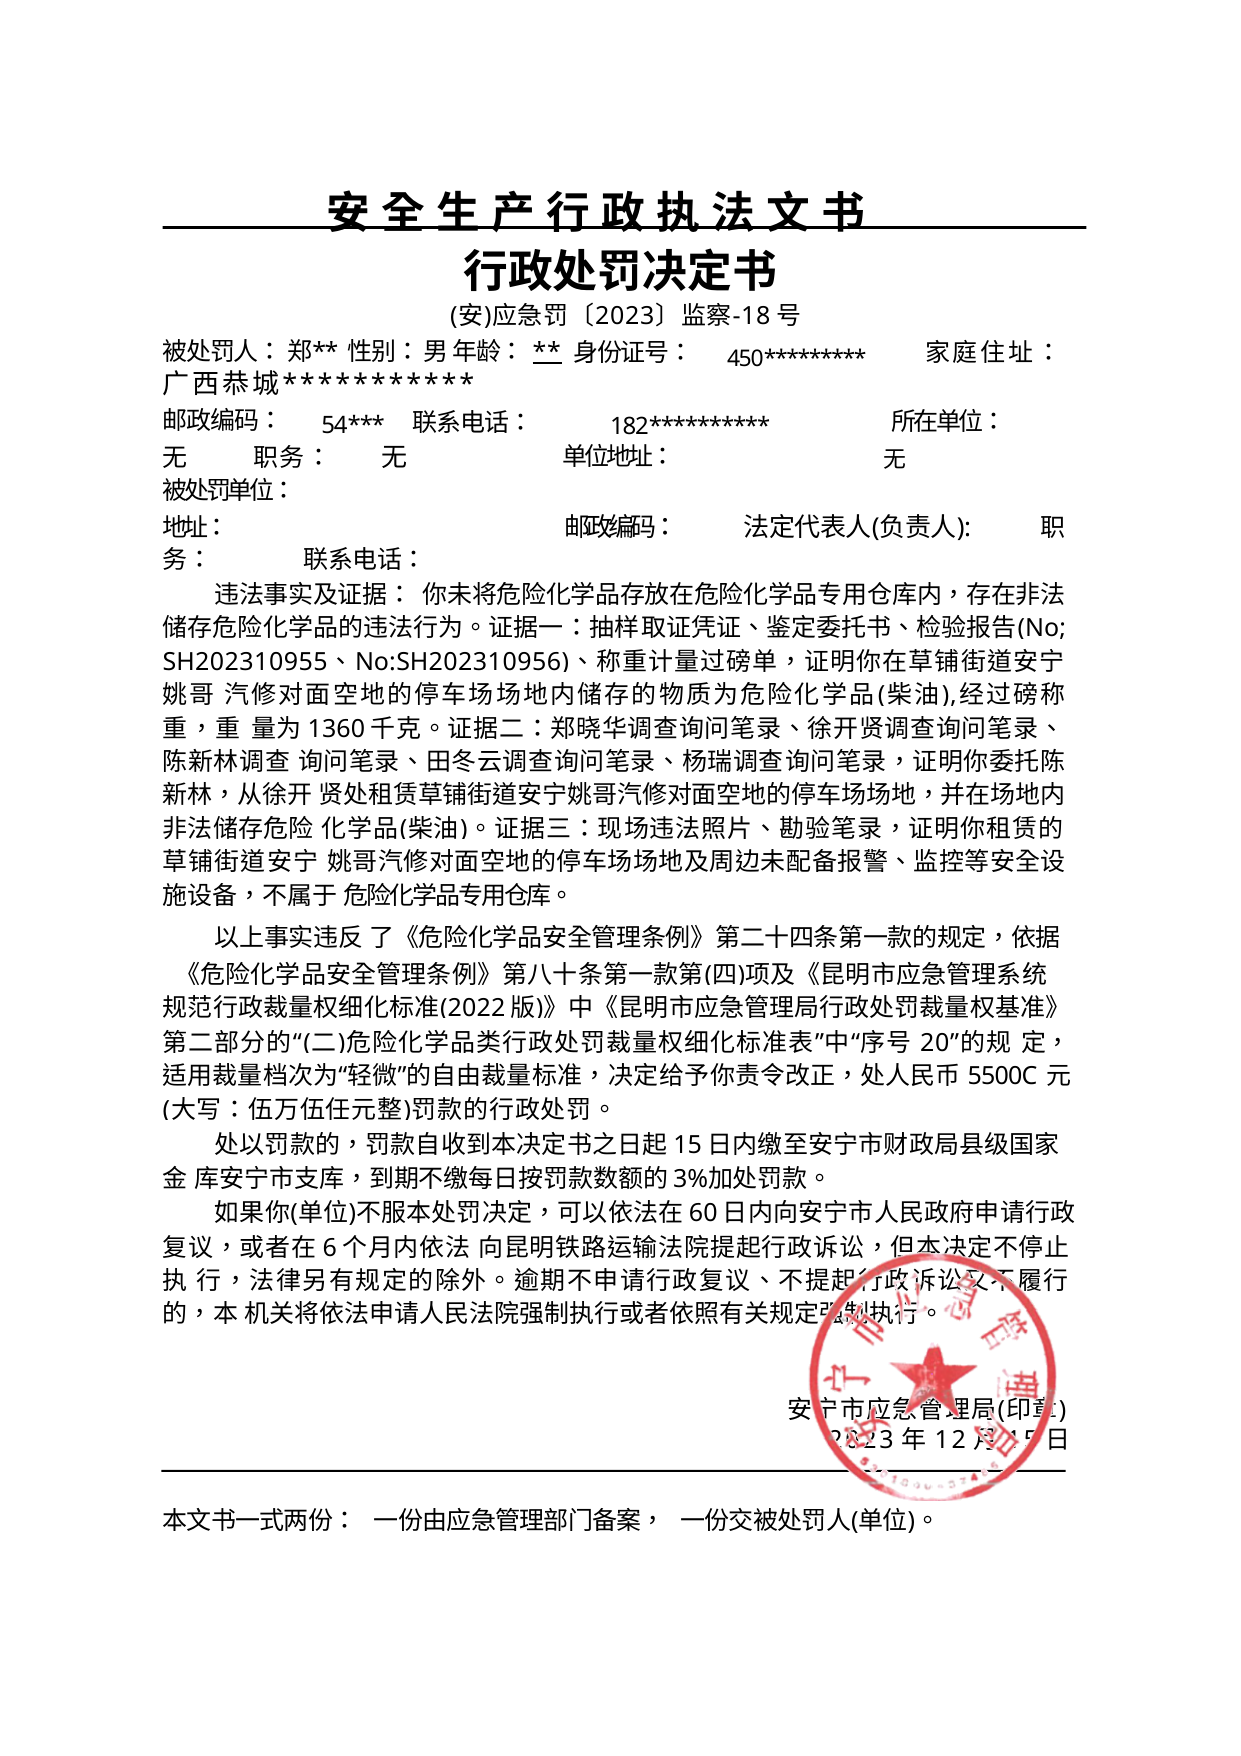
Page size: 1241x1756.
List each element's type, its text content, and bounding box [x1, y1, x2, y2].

text 《危险化学品安全管理条例》第八十条第一款第(四)项及《昆明市应急管理系统 规范行政裁量权细化标准(2022版)》中《昆明市应急管理局行政处罚裁量权基准》 [161, 956, 1082, 1023]
text 邮政编码： 54*** 联系电话： 182********** 所在单位： 无 职 务 ： 无 单位地址： 无 被处罚单位： [162, 402, 1077, 507]
text 处以罚款的，罚款自收到本决定书之日起15日内缴至安宁市财政局县级国家金 库安宁市支库，到期不缴每日按罚款数额的3%加处罚款。 [162, 1127, 1072, 1195]
text 地址： 邮政编码： 法定代表人(负责人): 职务： 联系电话： [162, 510, 1068, 576]
text 违法事实及证据： 你未将危险化学品存放在危险化学品专用仓库内，存在非法 储存危险化学品的违法行为。证据一：抽样取证凭证、鉴定委托书、检验报告(No; SH202310955、No:SH202310956)、称重计量过磅单，证明你在草铺街道安宁姚哥 汽修对面空地的停车场场地内储存的物质为危险化学品(柴油),经过磅称重，重 量为1360千克。证据二：郑晓华调查询问笔录、徐开贤调查询问笔录、陈新林调查 询问笔录、田冬云调查询问笔录、杨瑞调查询问笔录，证明你委托陈新林，从徐开 贤处租赁草铺街道安宁姚哥汽修对面空地的停车场场地，并在场地内非法储存危险 化学品(柴油)。证据三：现场违法照片、勘验笔录，证明你租赁的草铺街道安宁 姚哥汽修对面空地的停车场场地及周边未配备报警、监控等安全设施设备，不属于 危险化学品专用仓库。 [162, 577, 1066, 911]
text 被处罚人： 郑** 性别： 男 年龄： ** 身份证号： 450********* 家庭住址： 广西恭城*********** [162, 333, 1116, 402]
picture [805, 1247, 1059, 1501]
text 安 全 生 产 行 政 执 法 文 书 [326, 185, 1116, 239]
text 以上事实违反 了《危险化学品安全管理条例》第二十四条第一款的规定，依据 [214, 921, 1116, 952]
text 行政处罚决定书 [463, 243, 1116, 298]
text 本文书一式两份： 一份由应急管理部门备案， 一份交被处罚人(单位)。 [162, 1504, 1116, 1536]
text (安)应急罚〔2023〕监察-18号 [450, 299, 1116, 330]
text 第二部分的“(二)危险化学品类行政处罚裁量权细化标准表”中“序号20”的规 定，适用裁量档次为“轻微”的自由裁量标准，决定给予你责令改正，处人民币5500C 元(大写：伍万伍任元整)罚款的行政处罚。 [162, 1024, 1071, 1126]
text 如果你(单位)不服本处罚决定，可以依法在60日内向安宁市人民政府申请行政 [214, 1197, 1116, 1228]
text 复议，或者在6个月内依法 向昆明铁路运输法院提起行政诉讼，但本决定不停止执 行，法律另有规定的除外。逾期不申请行政复议、不提起行政诉讼又不履行的，本 机关将依法申请人民法院强制执行或者依照有关规定强制执行。 [162, 1230, 1070, 1330]
